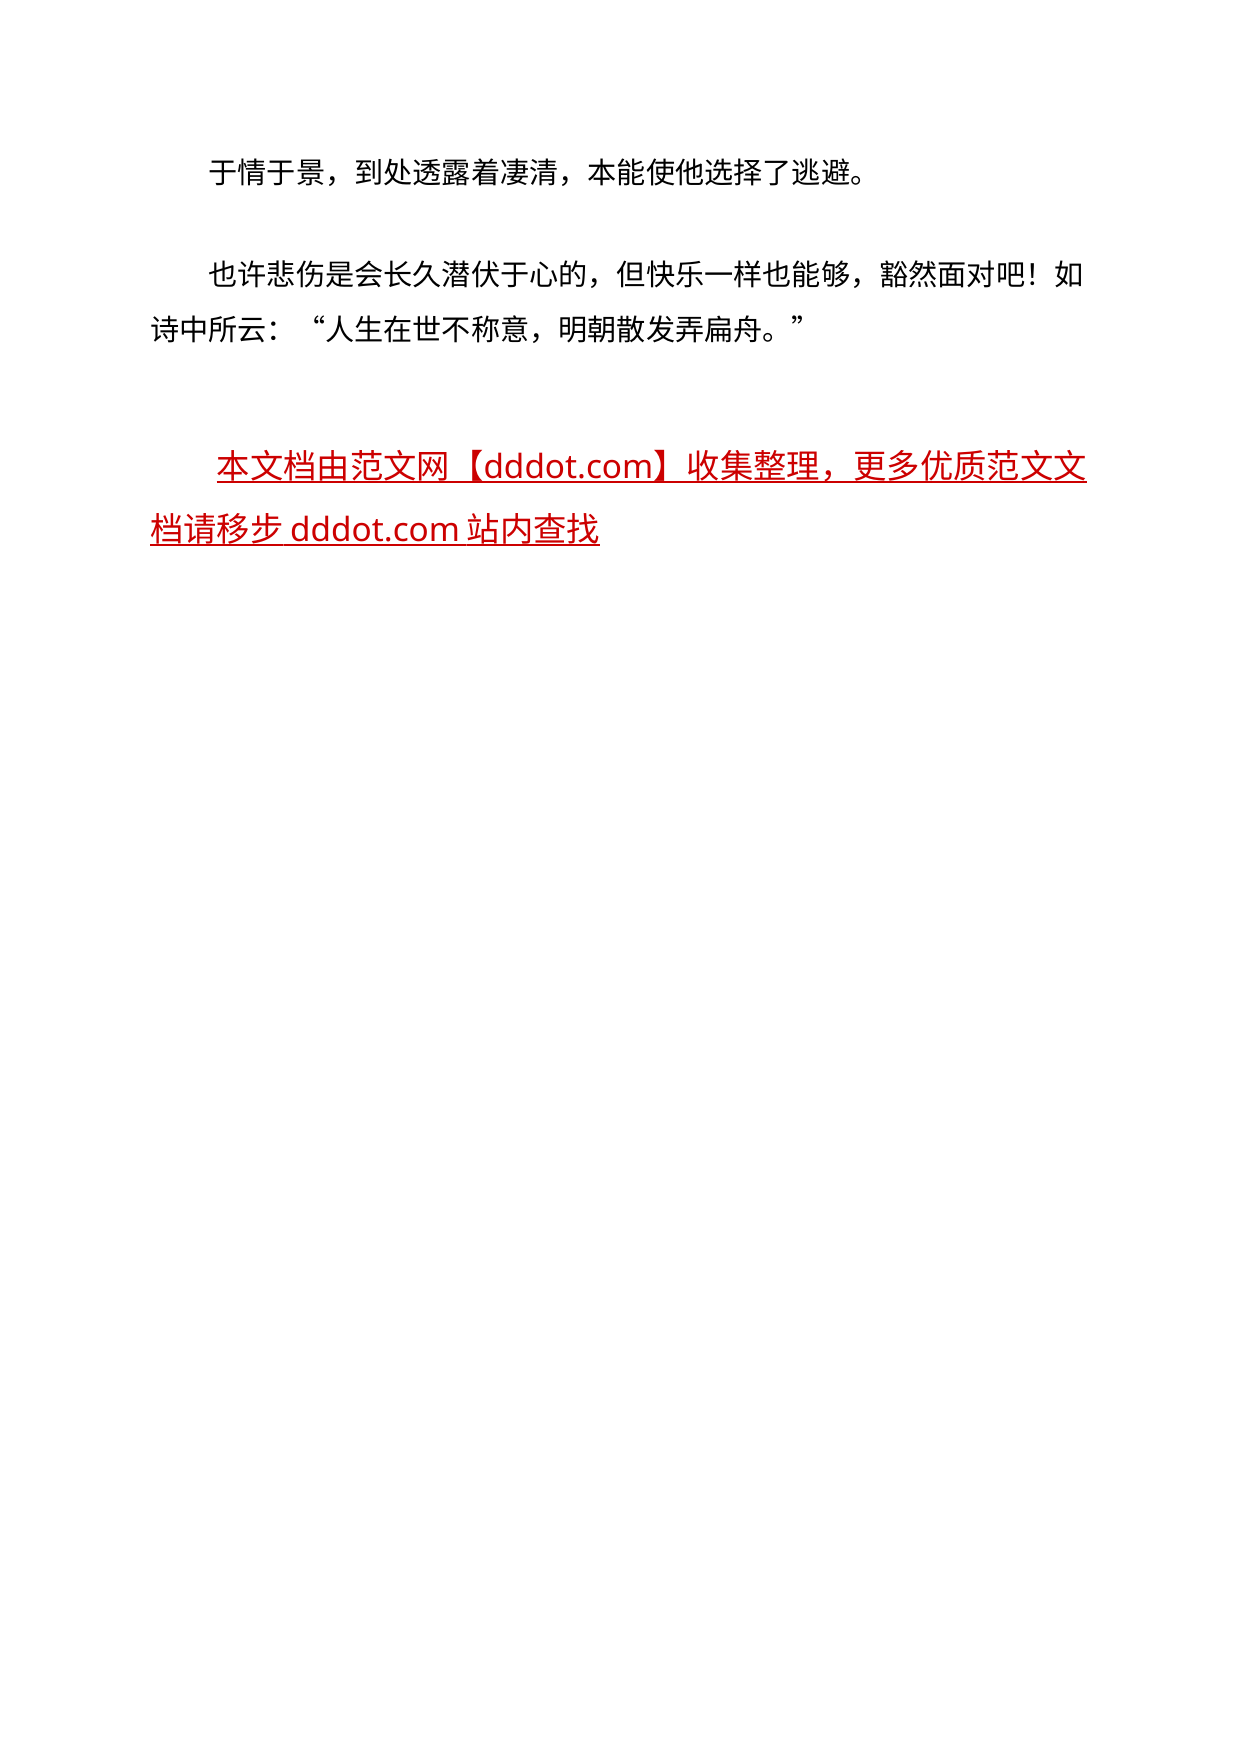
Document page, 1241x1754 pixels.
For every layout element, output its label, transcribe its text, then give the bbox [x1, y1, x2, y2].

text 本文档由范文网【dddot.com】收集整理，更多优质范文文档请移步dddot.com站内查找 [150, 440, 1090, 551]
text 于情于景，到处透露着凄清，本能使他选择了逃避。 [150, 150, 1090, 192]
text 也许悲伤是会长久潜伏于心的，但快乐一样也能够，豁然面对吧！如诗中所云：“人生在世不称意，明朝散发弄扁舟。” [150, 252, 1090, 349]
